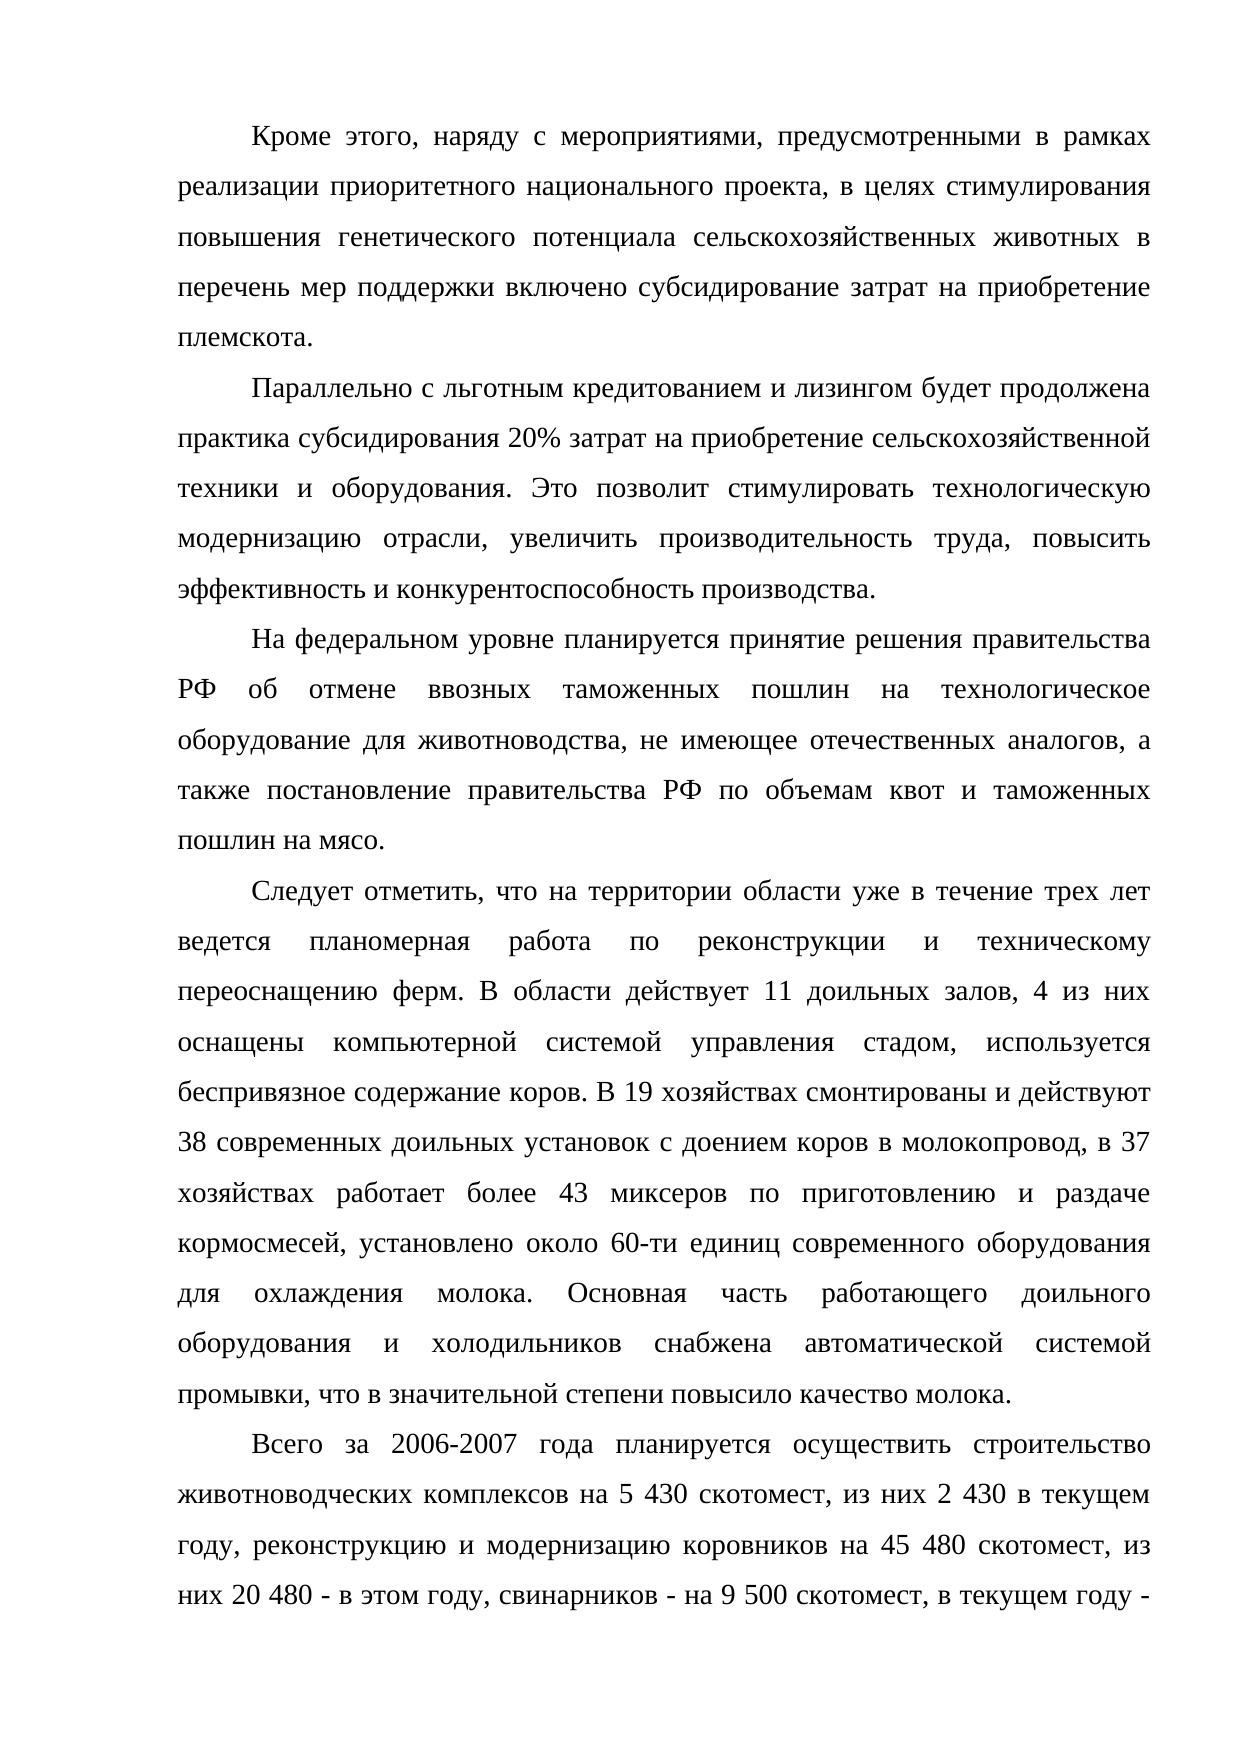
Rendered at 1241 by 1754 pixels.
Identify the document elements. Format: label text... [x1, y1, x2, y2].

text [177, 1426, 1152, 1611]
text Следует отметить, что на территории области уже в течение трех лет ведется планомерная работа по реконструкции и техническому переоснащению ферм. В области действует 11 доильных залов, 4 из них оснащены компьютерной системой управления стадом, используется беспривязное содержание коров. В 19 хозяйствах смонтированы и действуют 38 современных доильных установок с доением коров в молокопровод, в 37 хозяйствах работает более 43 миксеров по приготовлению и раздаче кормосмесей, установлено около 60-ти единиц современного оборудования для охлаждения молока. Основная часть работающего доильного оборудования и холодильников снабжена автоматической системой промывки, что в значительной степени повысило качество молока. [177, 873, 1152, 1409]
text Кроме этого, наряду с мероприятиями, предусмотренными в рамках реализации приоритетного национального проекта, в целях стимулирования повышения генетического потенциала сельскохозяйственных животных в перечень мер поддержки включено субсидирование затрат на приобретение племскота. [177, 118, 1152, 353]
text На федеральном уровне планируется принятие решения правительства РФ об отмене ввозных таможенных пошлин на технологическое оборудование для животноводства, не имеющее отечественных аналогов, а также постановление правительства РФ по объемам квот и таможенных пошлин на мясо. [177, 621, 1152, 856]
text Параллельно с льготным кредитованием и лизингом будет продолжена практика субсидирования 20% затрат на приобретение сельскохозяйственной техники и оборудования. Это позволит стимулировать технологическую модернизацию отрасли, увеличить производительность труда, повысить эффективность и конкурентоспособность производства. [177, 370, 1152, 604]
